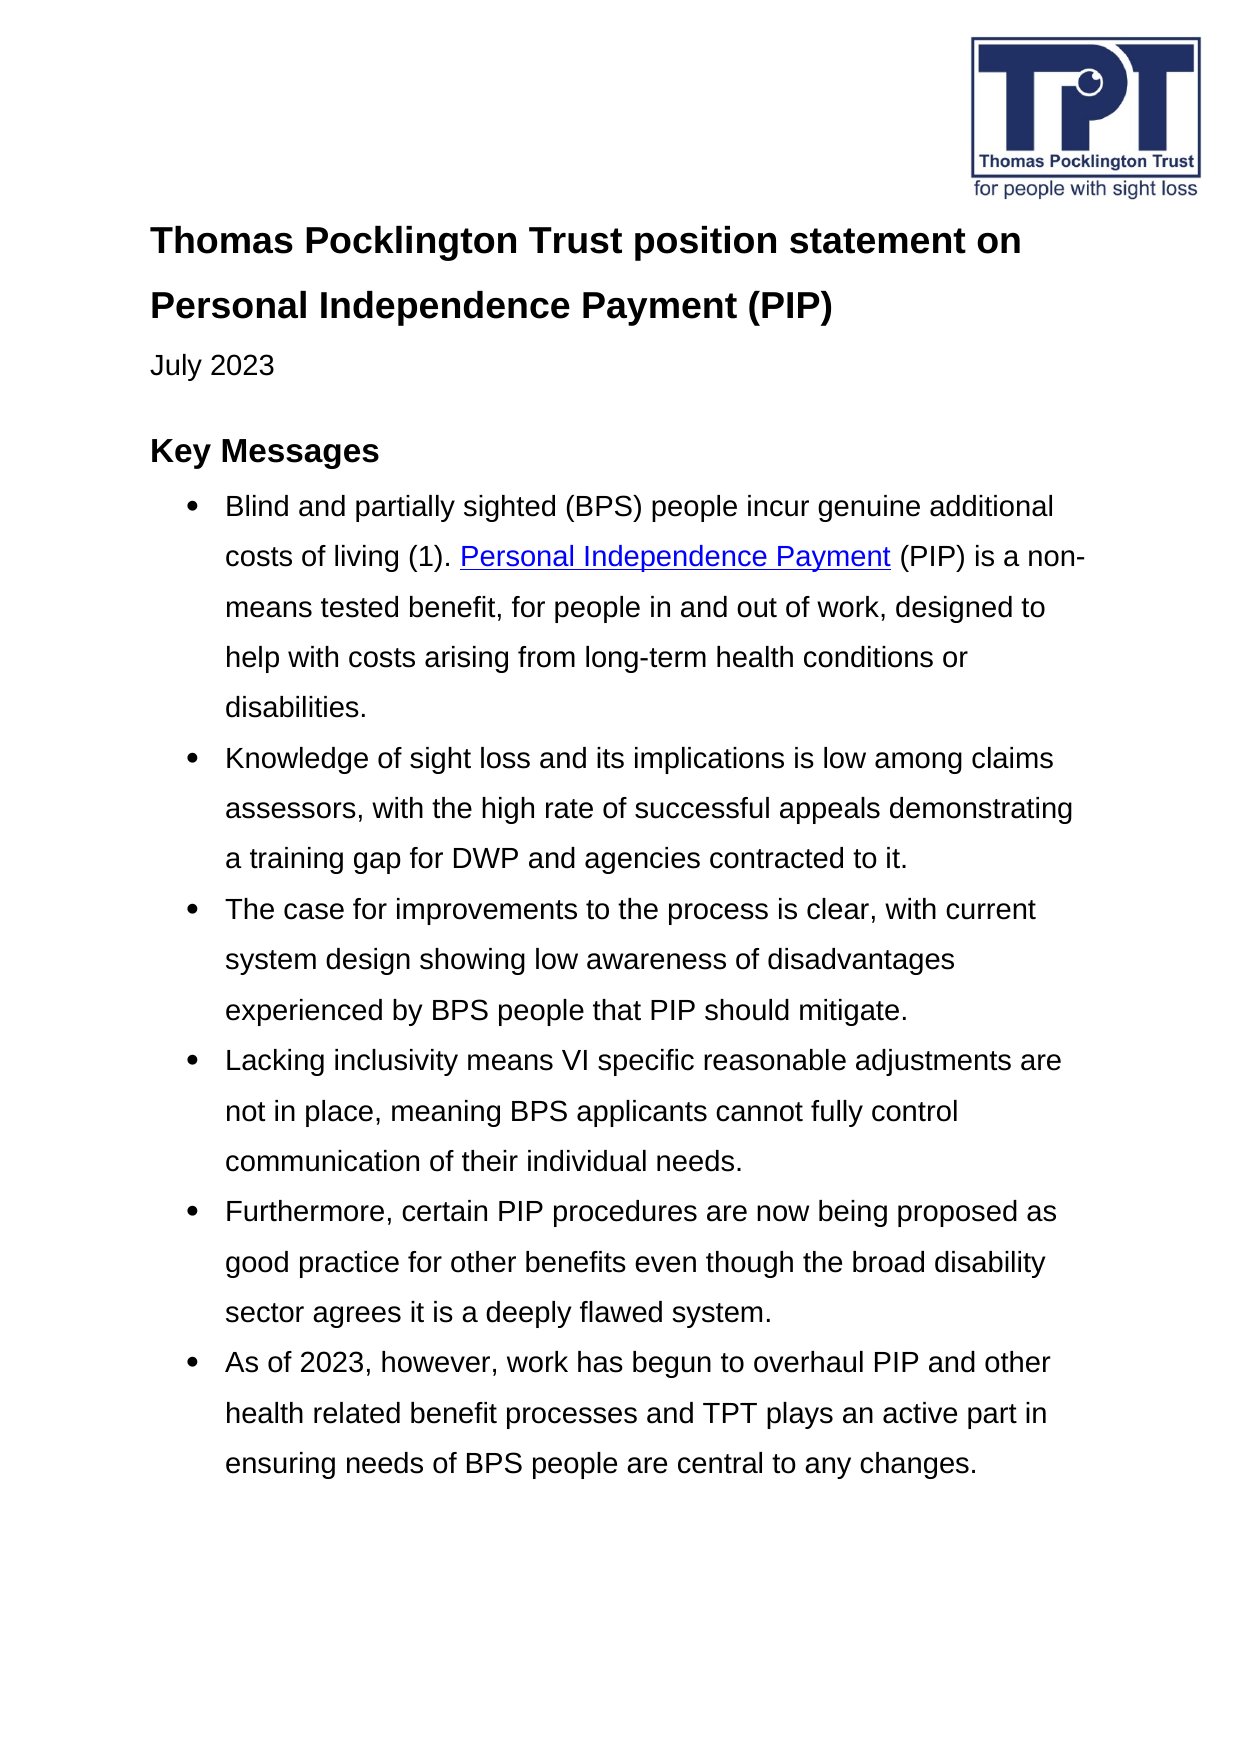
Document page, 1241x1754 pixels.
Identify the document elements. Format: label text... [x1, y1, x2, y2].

subtitle Thomas Pocklington Trust position statement on Personal Independence Payment (PIP) [150, 218, 1090, 326]
picture [970, 36, 1202, 200]
list Lacking inclusivity means VI specific reasonable adjustments are not in place, meaning BPS applicants cannot fully control communication of their individual needs. [187, 1043, 1090, 1177]
subtitle Key Messages [150, 431, 1090, 470]
list Knowledge of sight loss and its implications is low among claims assessors, with the high rate of successful appeals demonstrating a training gap for DWP and agencies contracted to it. [187, 741, 1090, 875]
list As of 2023, however, work has begun to overhaul PIP and other health related benefit processes and TPT plays an active part in ensuring needs of BPS people are central to any changes. [187, 1345, 1090, 1480]
list The case for improvements to the process is clear, with current system design showing low awareness of disadvantages experienced by BPS people that PIP should mitigate. [187, 892, 1090, 1026]
list Blind and partially sighted (BPS) people incur genuine additional costs of living (1). Personal Independence Payment (PIP) is a non-means tested benefit, for people in and out of work, designed to help with costs arising from long-term health conditions or disabilities. [187, 489, 1090, 724]
list Furthermore, certain PIP procedures are now being proposed as good practice for other benefits even though the broad disability sector agrees it is a deeply flawed system. [187, 1194, 1090, 1328]
text July 2023 [150, 347, 1090, 381]
